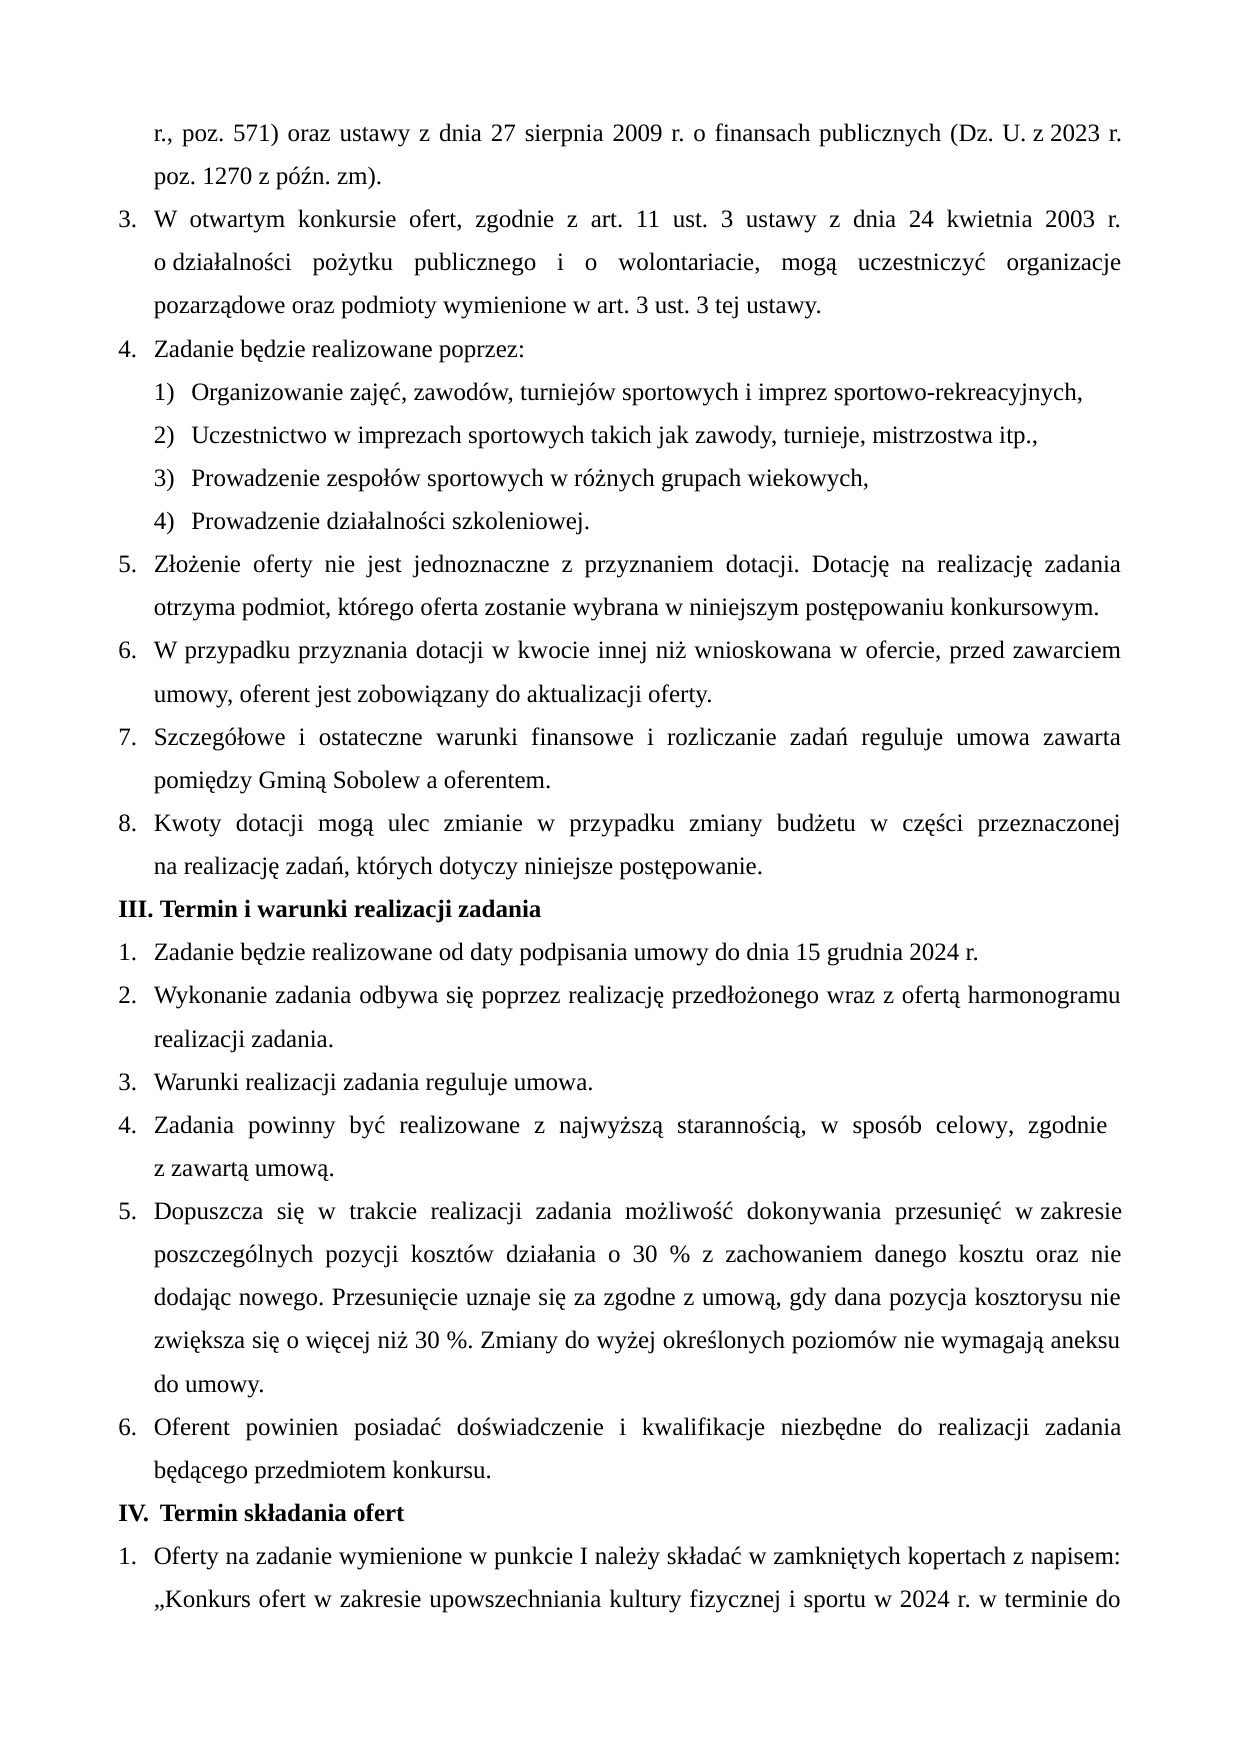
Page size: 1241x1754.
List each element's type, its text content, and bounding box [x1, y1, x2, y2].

list Złożenie oferty nie jest jednoznaczne z przyznaniem dotacji. Dotację na realizację zadania otrzyma podmiot, którego oferta zostanie wybrana w niniejszym postępowaniu konkursowym. [118, 549, 1122, 621]
list Kwoty dotacji mogą ulec zmianie w przypadku zmiany budżetu w części przeznaczonej na realizację zadań, których dotyczy niniejsze postępowanie. [118, 808, 1122, 880]
list Warunki realizacji zadania reguluje umowa. [118, 1067, 1122, 1096]
list Uczestnictwo w imprezach sportowych takich jak zawody, turnieje, mistrzostwa itp., [153, 420, 1122, 449]
list Szczegółowe i ostateczne warunki finansowe i rozliczanie zadań reguluje umowa zawarta pomiędzy Gminą Sobolew a oferentem. [118, 722, 1122, 794]
list Prowadzenie zespołów sportowych w różnych grupach wiekowych, [153, 463, 1122, 492]
list Termin i warunki realizacji zadania [118, 894, 1122, 923]
list Organizowanie zajęć, zawodów, turniejów sportowych i imprez sportowo-rekreacyjnych, [153, 377, 1122, 406]
list Zadanie będzie realizowane poprzez: [118, 334, 1122, 362]
list Dopuszcza się w trakcie realizacji zadania możliwość dokonywania przesunięć w zakresie poszczególnych pozycji kosztów działania o 30 % z zachowaniem danego kosztu oraz nie dodając nowego. Przesunięcie uznaje się za zgodne z umową, gdy dana pozycja kosztorysu nie zwiększa się o więcej niż 30 %. Zmiany do wyżej określonych poziomów nie wymagają aneksu do umowy. [118, 1196, 1122, 1397]
list Zadania powinny być realizowane z najwyższą starannością, w sposób celowy, zgodnie z zawartą umową. [118, 1110, 1122, 1182]
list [118, 118, 1122, 190]
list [118, 1541, 1122, 1613]
list Termin składania ofert [118, 1498, 1122, 1527]
list W przypadku przyznania dotacji w kwocie innej niż wnioskowana w ofercie, przed zawarciem umowy, oferent jest zobowiązany do aktualizacji oferty. [118, 636, 1122, 707]
list W otwartym konkursie ofert, zgodnie z art. 11 ust. 3 ustawy z dnia 24 kwietnia 2003 r. o działalności pożytku publicznego i o wolontariacie, mogą uczestniczyć organizacje pozarządowe oraz podmioty wymienione w art. 3 ust. 3 tej ustawy. [118, 204, 1122, 319]
list Zadanie będzie realizowane od daty podpisania umowy do dnia 15 grudnia 2024 r. [118, 937, 1122, 966]
list Oferent powinien posiadać doświadczenie i kwalifikacje niezbędne do realizacji zadania będącego przedmiotem konkursu. [118, 1412, 1122, 1484]
list Prowadzenie działalności szkoleniowej. [153, 506, 1122, 535]
list Wykonanie zadania odbywa się poprzez realizację przedłożonego wraz z ofertą harmonogramu realizacji zadania. [118, 981, 1122, 1052]
